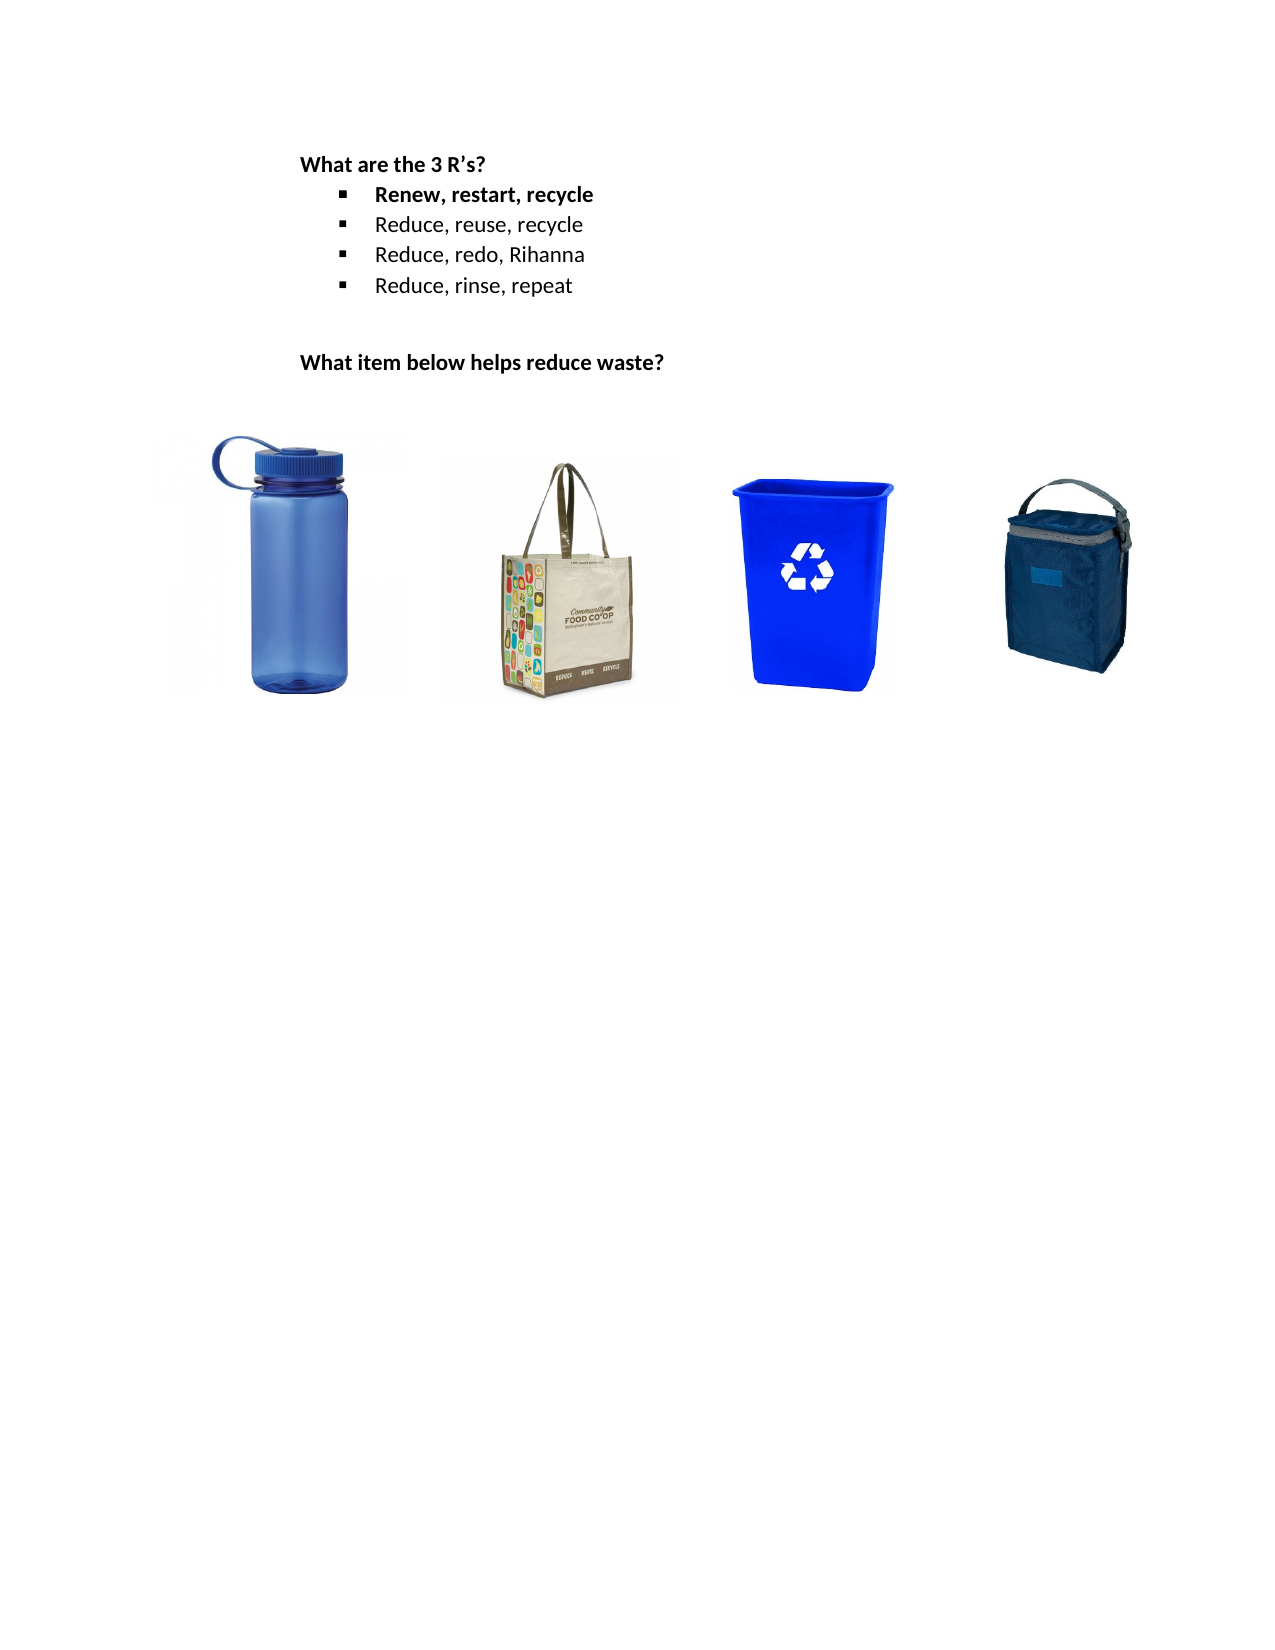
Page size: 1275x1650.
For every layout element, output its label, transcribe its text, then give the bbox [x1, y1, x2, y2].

list Renew, restart, recycle [337, 180, 1125, 208]
text What item below helps reduce waste? [262, 348, 1125, 376]
picture [150, 436, 407, 693]
list Reduce, reuse, recycle [337, 210, 1125, 238]
list What are the 3 R’s? [300, 150, 1125, 178]
picture [964, 472, 1168, 676]
list Reduce, rinse, repeat [337, 271, 1125, 299]
picture [442, 449, 947, 719]
list Reduce, redo, Rihanna [337, 241, 1125, 269]
